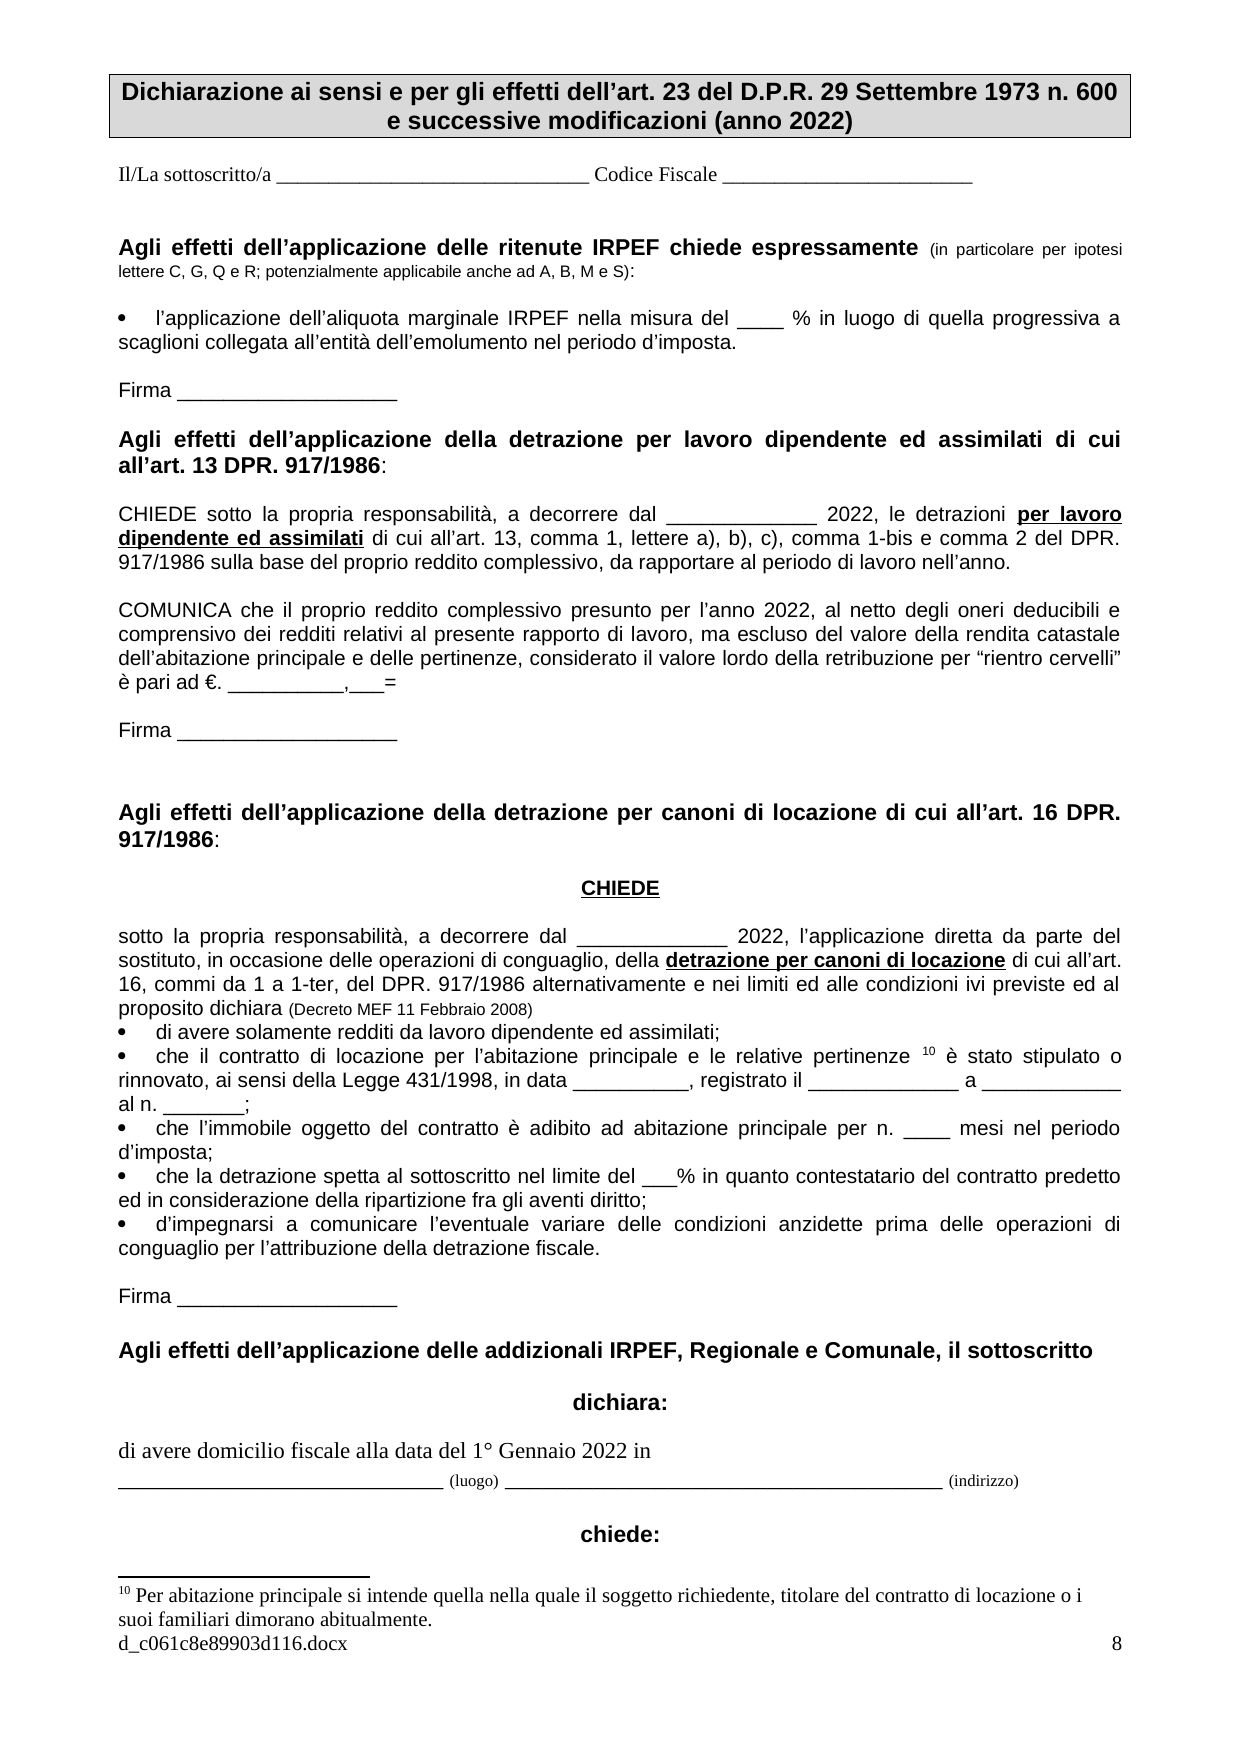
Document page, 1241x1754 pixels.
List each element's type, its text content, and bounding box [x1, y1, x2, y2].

text Agli effetti dell’applicazione delle ritenute IRPEF chiede espressamente (in particolare per ipotesi lettere C, G, Q e R; potenzialmente applicabile anche ad A, B, M e S): [118, 234, 1122, 282]
text CHIEDE sotto la propria responsabilità, a decorrere dal _____________ 2022, le detrazioni per lavoro dipendente ed assimilati di cui all’art. 13, comma 1, lettere a), b), c), comma 1-bis e comma 2 del DPR. 917/1986 sulla base del proprio reddito complessivo, da rapportare al periodo di lavoro nell’anno. [118, 502, 1122, 574]
list che l’immobile oggetto del contratto è adibito ad abitazione principale per n. ____ mesi nel periodo d’imposta; [118, 1116, 1122, 1164]
text Agli effetti dell’applicazione delle addizionali IRPEF, Regionale e Comunale, il sottoscritto [118, 1337, 1122, 1363]
subtitle CHIEDE [118, 876, 1122, 900]
text Agli effetti dell’applicazione della detrazione per canoni di locazione di cui all’art. 16 DPR. 917/1986: [118, 799, 1122, 852]
text sotto la propria responsabilità, a decorrere dal _____________ 2022, l’applicazione diretta da parte del sostituto, in occasione delle operazioni di conguaglio, della detrazione per canoni di locazione di cui all’art. 16, commi da 1-ter, del DPR. 917/1986 alternativamente e nei limiti ed alle condizioni ivi previste ed al proposito dichiara (Decreto MEF 11 Febbraio 2008) [118, 924, 1122, 1020]
text Firma ___________________ [118, 718, 1122, 742]
text dichiara: [118, 1389, 1122, 1416]
list che il contratto di locazione per l’abitazione principale e le relative pertinenze è stato stipulato o rinnovato, ai sensi della Legge 431/1998, in data __________, registrato il _____________ a ____________ al n. _______; [118, 1044, 1122, 1116]
text Il/La sottoscritto/a ______________________________ Codice Fiscale ________________________ [118, 162, 1122, 186]
text Firma ___________________ [118, 378, 1122, 402]
list che la detrazione spetta al sottoscritto nel limite del ___% in quanto contestatario del contratto predetto ed in considerazione della ripartizione fra gli aventi diritto; [118, 1164, 1122, 1212]
text Agli effetti dell’applicazione della detrazione per lavoro dipendente ed assimilati di cui all’art. 13 DPR. 917/1986: [118, 426, 1122, 478]
list l’applicazione dell’aliquota marginale IRPEF nella misura del ____ % in luogo di quella progressiva a scaglioni collegata all’entità dell’emolumento nel periodo d’imposta. [118, 306, 1122, 354]
list d’impegnarsi a comunicare l’eventuale variare delle condizioni anzidette prima delle operazioni di conguaglio per l’attribuzione della detrazione fiscale. [118, 1212, 1122, 1260]
text COMUNICA che il proprio reddito complessivo presunto per l’anno 2022, al netto degli oneri deducibili e comprensivo dei redditi relativi al presente rapporto di lavoro, ma escluso del valore della rendita catastale dell’abitazione principale e delle pertinenze, considerato il valore lordo della retribuzione per “rientro cervelli” è pari ad €. __________,___= [118, 598, 1122, 694]
text di avere domicilio fiscale alla data del 1° Gennaio 2022 in [118, 1437, 1122, 1463]
text __________________________ (luogo) ___________________________________ (indirizzo) [118, 1463, 1122, 1492]
list di avere solamente redditi da lavoro dipendente ed assimilati; [118, 1020, 1122, 1044]
text Firma ___________________ [118, 1284, 1122, 1308]
text chiede: [118, 1521, 1122, 1547]
title Dichiarazione ai sensi e per gli effetti dell’art. 23 del D.P.R. 29 Settembre 1973 n. 600 e successive modificazioni (anno 2022) [110, 75, 1130, 137]
